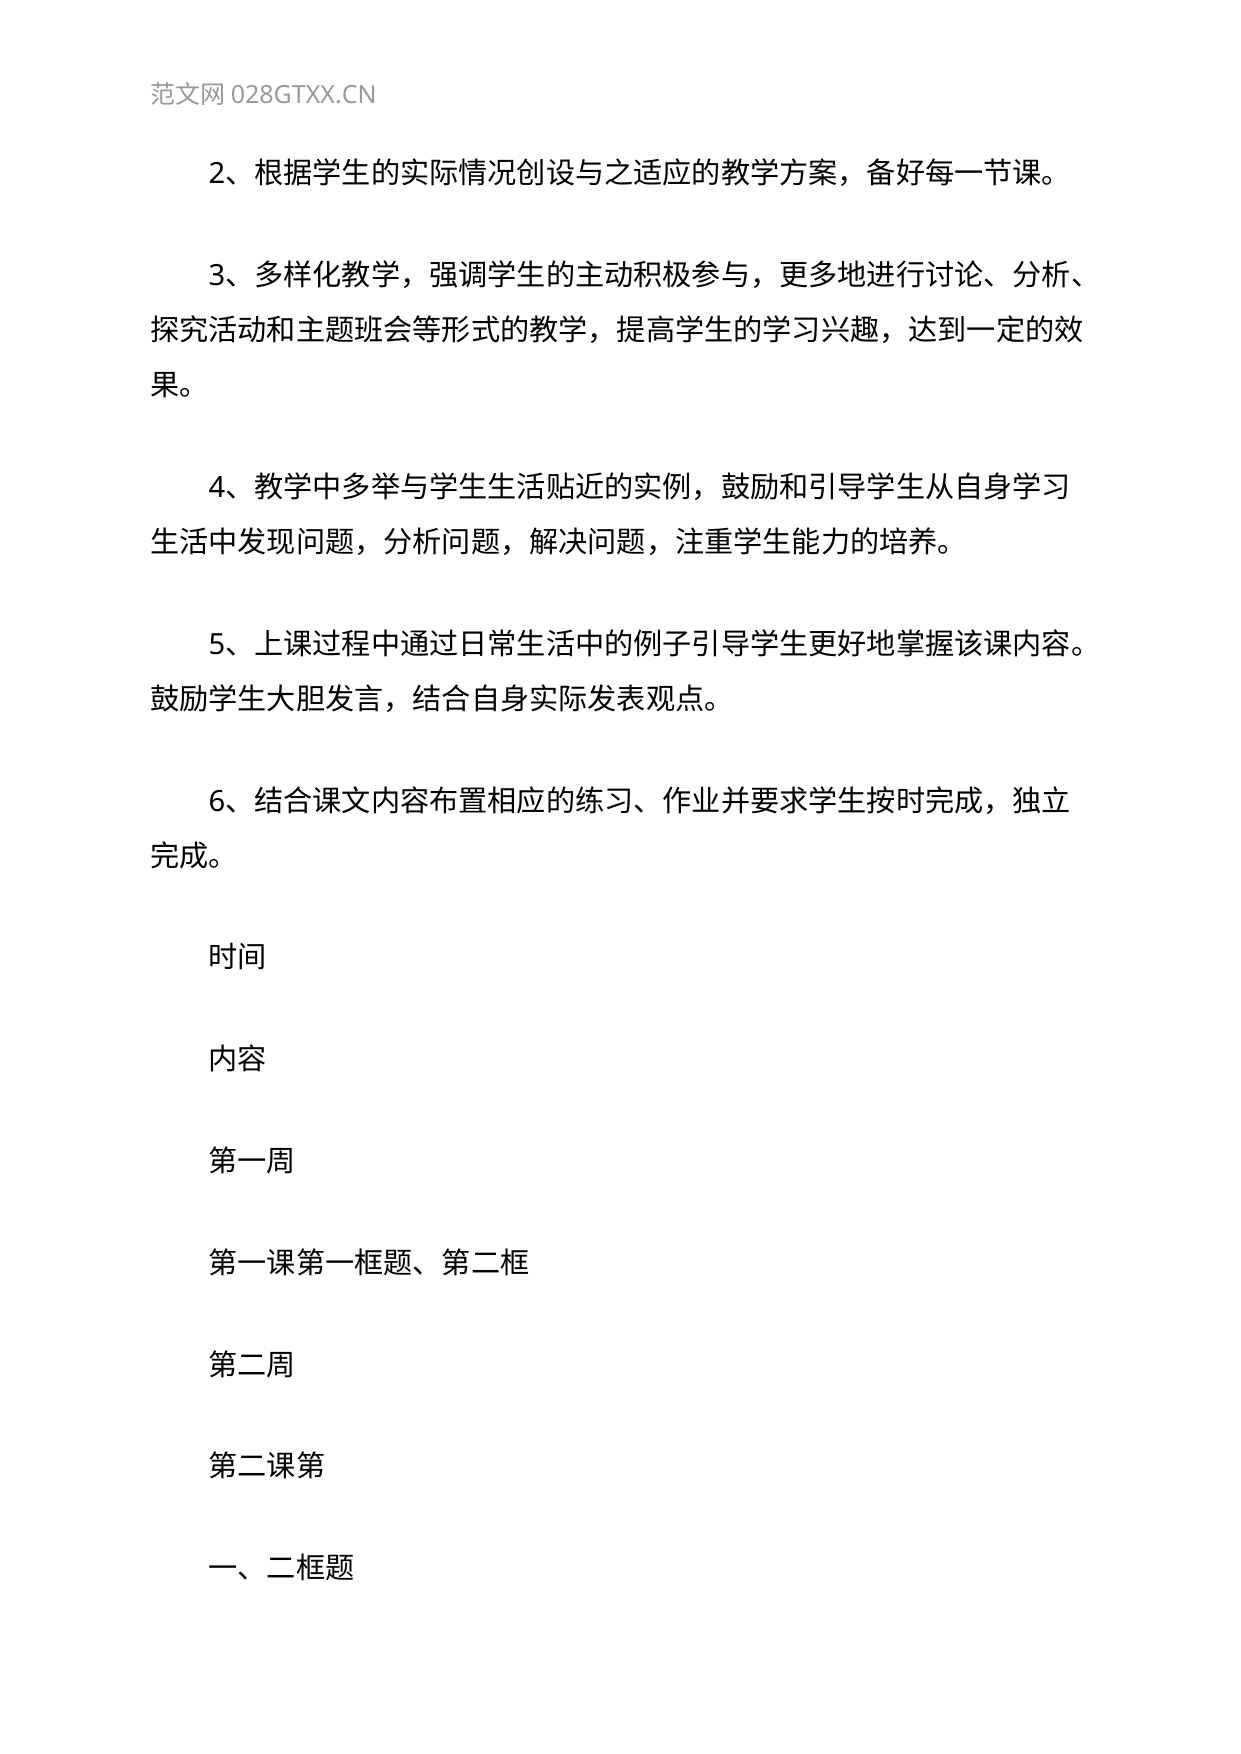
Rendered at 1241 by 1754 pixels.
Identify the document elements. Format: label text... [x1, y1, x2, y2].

text 第一周 [150, 1137, 1090, 1180]
text 5、上课过程中通过日常生活中的例子引导学生更好地掌握该课内容。鼓励学生大胆发言，结合自身实际发表观点。 [150, 620, 1090, 718]
text 第二课第 [150, 1443, 1090, 1485]
text 6、结合课文内容布置相应的练习、作业并要求学生按时完成，独立完成。 [150, 777, 1090, 874]
text 4、教学中多举与学生生活贴近的实例，鼓励和引导学生从自身学习生活中发现问题，分析问题，解决问题，注重学生能力的培养。 [150, 464, 1090, 561]
text 第二周 [150, 1341, 1090, 1383]
text 2、根据学生的实际情况创设与之适应的教学方案，备好每一节课。 [150, 150, 1090, 192]
text 第一课第一框题、第二框 [150, 1239, 1090, 1282]
text 3、多样化教学，强调学生的主动积极参与，更多地进行讨论、分析、探究活动和主题班会等形式的教学，提高学生的学习兴趣，达到一定的效果。 [150, 252, 1090, 404]
text 内容 [150, 1036, 1090, 1078]
text 时间 [150, 934, 1090, 976]
text 一、二框题 [150, 1544, 1090, 1587]
